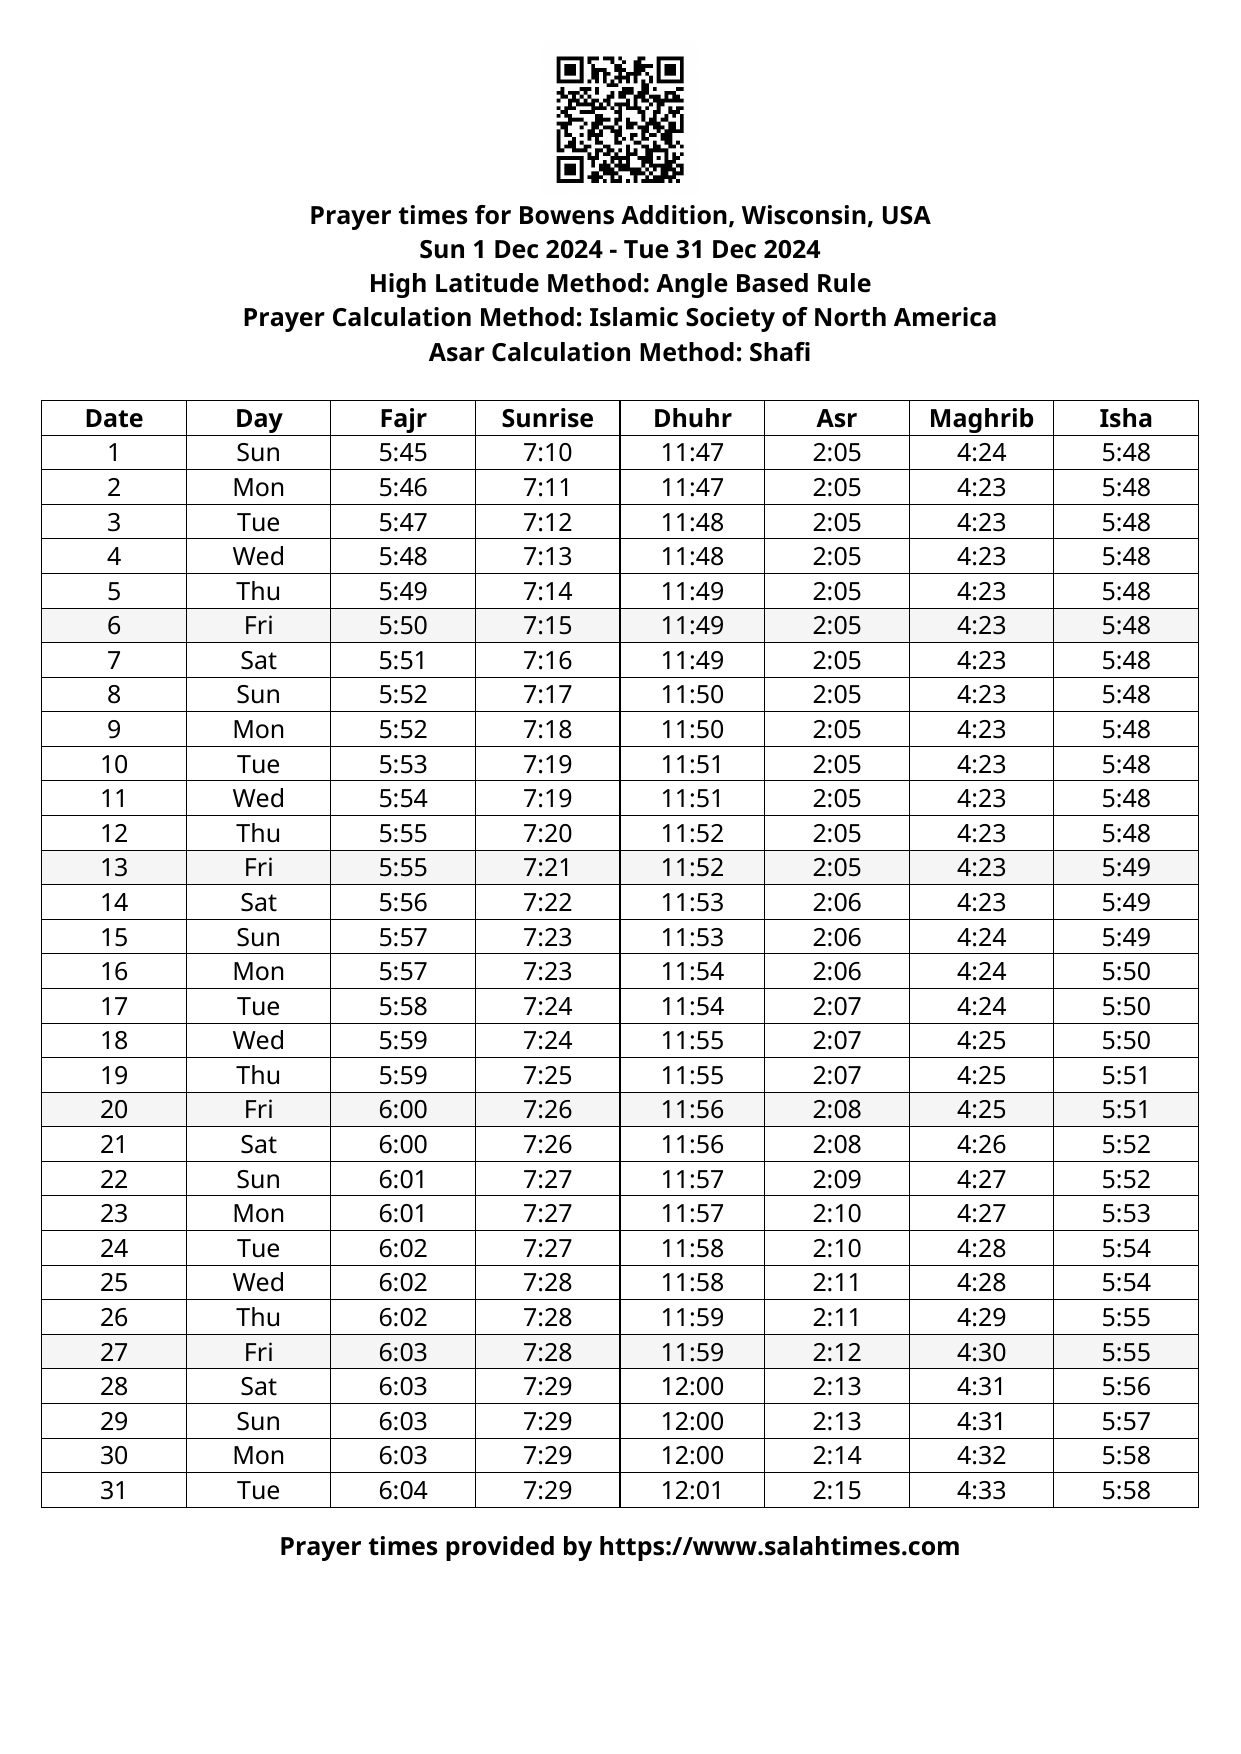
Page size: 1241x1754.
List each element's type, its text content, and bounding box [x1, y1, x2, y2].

table_cell 11:54 [621, 954, 764, 988]
table_cell 6:03 [331, 1369, 475, 1403]
table_cell 16 [42, 954, 186, 988]
table_cell Fri [187, 851, 330, 884]
text Prayer Calculation Method: Islamic Society of North America [42, 300, 1198, 334]
table_cell Sun [187, 678, 330, 711]
table_cell 4:24 [910, 989, 1053, 1022]
table_cell 6:00 [331, 1093, 475, 1126]
table_cell 11:49 [621, 574, 764, 607]
table_cell 4:23 [910, 470, 1053, 504]
table_cell 4 [42, 539, 186, 573]
table_cell Fri [187, 1335, 330, 1368]
table_cell 4:30 [910, 1335, 1053, 1368]
table_cell 5:48 [1054, 781, 1198, 815]
table_cell Thu [187, 1300, 330, 1334]
table_cell 2:15 [765, 1473, 909, 1507]
table_cell 5:57 [1054, 1404, 1198, 1437]
table_cell 2:08 [765, 1093, 909, 1126]
table_cell 2:13 [765, 1369, 909, 1403]
table_cell 4:28 [910, 1231, 1053, 1264]
table_cell 2 [42, 470, 186, 504]
table_cell 2:05 [765, 712, 909, 746]
table_cell Tue [187, 747, 330, 780]
table_cell 4:23 [910, 643, 1053, 677]
table_cell 7:29 [476, 1369, 619, 1403]
table_cell 5:55 [331, 851, 475, 884]
table_cell 11:54 [621, 989, 764, 1022]
table_cell 5:48 [1054, 505, 1198, 538]
table_cell 5:55 [1054, 1335, 1198, 1368]
table_cell Thu [187, 574, 330, 607]
table_cell 5:48 [1054, 747, 1198, 780]
table_cell 5:54 [1054, 1266, 1198, 1299]
table_cell 5:54 [331, 781, 475, 815]
table_cell 2:05 [765, 574, 909, 607]
table_cell 11:55 [621, 1058, 764, 1092]
table_cell 11:57 [621, 1196, 764, 1230]
table_cell Wed [187, 1024, 330, 1057]
table_cell 24 [42, 1231, 186, 1264]
table_cell 7:18 [476, 712, 619, 746]
table_cell 7:22 [476, 885, 619, 919]
table_cell 6:03 [331, 1335, 475, 1368]
table_cell 5:48 [1054, 470, 1198, 504]
table_cell 5:53 [331, 747, 475, 780]
table_header Date [42, 401, 186, 434]
table_header Day [187, 401, 330, 434]
table_cell 5:51 [1054, 1093, 1198, 1126]
table_cell 12:01 [621, 1473, 764, 1507]
table_cell 7:17 [476, 678, 619, 711]
table_cell 5:48 [331, 539, 475, 573]
table_cell 7:29 [476, 1473, 619, 1507]
table_cell 5:49 [331, 574, 475, 607]
table_cell 11:58 [621, 1266, 764, 1299]
table_cell 2:05 [765, 643, 909, 677]
table_cell 11:57 [621, 1162, 764, 1195]
table_cell 5:48 [1054, 436, 1198, 469]
table_cell 7:26 [476, 1093, 619, 1126]
table_cell 18 [42, 1024, 186, 1057]
table_cell Wed [187, 539, 330, 573]
table_cell 30 [42, 1439, 186, 1472]
table_cell 4:27 [910, 1162, 1053, 1195]
table_cell 7:29 [476, 1404, 619, 1437]
table_cell 5:46 [331, 470, 475, 504]
table_header Maghrib [910, 401, 1053, 434]
table_cell 11:58 [621, 1231, 764, 1264]
table_cell 6:00 [331, 1127, 475, 1161]
table_cell 5:48 [1054, 816, 1198, 849]
table_cell 3 [42, 505, 186, 538]
table_cell 7:28 [476, 1266, 619, 1299]
table_cell Sun [187, 1162, 330, 1195]
table_cell 2:05 [765, 816, 909, 849]
table_cell 4:23 [910, 816, 1053, 849]
table_cell 4:25 [910, 1024, 1053, 1057]
table_cell 7:27 [476, 1162, 619, 1195]
table_header Asr [765, 401, 909, 434]
table_cell 2:05 [765, 678, 909, 711]
table_cell 11:56 [621, 1093, 764, 1126]
table_cell 2:05 [765, 470, 909, 504]
table_cell Sat [187, 1369, 330, 1403]
table_cell 5:52 [331, 678, 475, 711]
table_cell 2:05 [765, 781, 909, 815]
table_header Sunrise [476, 401, 619, 434]
table_cell 11:49 [621, 609, 764, 642]
table_cell Wed [187, 781, 330, 815]
table_cell 7:23 [476, 954, 619, 988]
table_cell 2:06 [765, 920, 909, 953]
table_cell 31 [42, 1473, 186, 1507]
table_cell 6:01 [331, 1162, 475, 1195]
table_cell Tue [187, 1231, 330, 1264]
table_cell 11 [42, 781, 186, 815]
table_cell 7:19 [476, 781, 619, 815]
table_cell 28 [42, 1369, 186, 1403]
table_cell 5:48 [1054, 643, 1198, 677]
table_cell 4:24 [910, 920, 1053, 953]
table_cell 2:05 [765, 851, 909, 884]
table_cell 4:26 [910, 1127, 1053, 1161]
table_cell 4:23 [910, 781, 1053, 815]
table_cell Wed [187, 1266, 330, 1299]
table_header Isha [1054, 401, 1198, 434]
table_cell 11:47 [621, 436, 764, 469]
table_cell 5:48 [1054, 574, 1198, 607]
table_cell 7:13 [476, 539, 619, 573]
table_cell 11:52 [621, 851, 764, 884]
table_cell 6:03 [331, 1439, 475, 1472]
table_cell 5:55 [331, 816, 475, 849]
table_cell 7:19 [476, 747, 619, 780]
table_cell 10 [42, 747, 186, 780]
table_cell 2:06 [765, 885, 909, 919]
table_cell 2:12 [765, 1335, 909, 1368]
table_cell 4:23 [910, 678, 1053, 711]
table_cell 4:23 [910, 851, 1053, 884]
text Prayer times provided by https://www.salahtimes.com [42, 1528, 1198, 1563]
table_cell 11:50 [621, 712, 764, 746]
table_cell 6:04 [331, 1473, 475, 1507]
table_cell 2:07 [765, 1024, 909, 1057]
table_cell Mon [187, 712, 330, 746]
table_cell 6 [42, 609, 186, 642]
table_cell 7:25 [476, 1058, 619, 1092]
table_cell 17 [42, 989, 186, 1022]
table_cell 21 [42, 1127, 186, 1161]
table_cell 2:10 [765, 1231, 909, 1264]
table_cell 5:56 [331, 885, 475, 919]
table_cell 7:16 [476, 643, 619, 677]
table_cell 7:24 [476, 1024, 619, 1057]
table_cell 5:55 [1054, 1300, 1198, 1334]
table_cell Sat [187, 643, 330, 677]
table_cell Tue [187, 505, 330, 538]
table_cell 12 [42, 816, 186, 849]
table_cell 5:54 [1054, 1231, 1198, 1264]
table_cell 29 [42, 1404, 186, 1437]
table_cell 5:50 [1054, 1024, 1198, 1057]
table_cell 5:52 [1054, 1127, 1198, 1161]
table_cell 4:23 [910, 712, 1053, 746]
table_cell 11:48 [621, 505, 764, 538]
table_cell 4:23 [910, 574, 1053, 607]
table_cell 5:48 [1054, 678, 1198, 711]
table_cell 5:48 [1054, 609, 1198, 642]
table_cell 11:59 [621, 1335, 764, 1368]
table_cell 2:11 [765, 1300, 909, 1334]
table_cell Mon [187, 1439, 330, 1472]
table_cell Sat [187, 885, 330, 919]
table_cell 7:23 [476, 920, 619, 953]
table_cell 5:47 [331, 505, 475, 538]
table_cell 2:11 [765, 1266, 909, 1299]
table_cell Sun [187, 920, 330, 953]
table_cell 4:32 [910, 1439, 1053, 1472]
table_cell 5:57 [331, 920, 475, 953]
picture [542, 41, 699, 198]
table_cell 4:24 [910, 954, 1053, 988]
table_cell 5:53 [1054, 1196, 1198, 1230]
table_cell 4:33 [910, 1473, 1053, 1507]
table_cell 20 [42, 1093, 186, 1126]
text High Latitude Method: Angle Based Rule [42, 266, 1198, 300]
table_cell 5:49 [1054, 851, 1198, 884]
table_cell 4:25 [910, 1058, 1053, 1092]
table_cell 2:13 [765, 1404, 909, 1437]
table_cell 2:06 [765, 954, 909, 988]
table_cell 8 [42, 678, 186, 711]
table_cell 7:26 [476, 1127, 619, 1161]
table_cell 4:31 [910, 1369, 1053, 1403]
table_cell Sun [187, 436, 330, 469]
table_cell 2:10 [765, 1196, 909, 1230]
table_cell 2:05 [765, 539, 909, 573]
table_cell 11:47 [621, 470, 764, 504]
table_cell 5:58 [331, 989, 475, 1022]
table_header Fajr [331, 401, 475, 434]
table_cell 2:05 [765, 609, 909, 642]
table_cell 5:48 [1054, 539, 1198, 573]
text Prayer times for Bowens Addition, Wisconsin, USA [42, 198, 1198, 232]
text Sun 1 Dec 2024 - Tue 31 Dec 2024 [42, 232, 1198, 266]
table_cell 11:53 [621, 885, 764, 919]
table_cell 9 [42, 712, 186, 746]
table_cell 2:07 [765, 989, 909, 1022]
table_cell 19 [42, 1058, 186, 1092]
table_cell 5:59 [331, 1058, 475, 1092]
table_cell 1 [42, 436, 186, 469]
table_cell 2:07 [765, 1058, 909, 1092]
table_cell 5:56 [1054, 1369, 1198, 1403]
table_cell 5:51 [1054, 1058, 1198, 1092]
table_cell 2:14 [765, 1439, 909, 1472]
table_cell 6:02 [331, 1231, 475, 1264]
table_cell 7:12 [476, 505, 619, 538]
table_cell 4:31 [910, 1404, 1053, 1437]
table_cell Thu [187, 1058, 330, 1092]
table_cell 2:05 [765, 505, 909, 538]
table_cell 14 [42, 885, 186, 919]
table_cell Sun [187, 1404, 330, 1437]
table_cell 7:20 [476, 816, 619, 849]
table_cell 5:48 [1054, 712, 1198, 746]
table_cell Fri [187, 609, 330, 642]
table_cell 5 [42, 574, 186, 607]
table_cell 5:50 [1054, 954, 1198, 988]
table_cell 5:49 [1054, 920, 1198, 953]
table_cell 12:00 [621, 1404, 764, 1437]
table_cell Fri [187, 1093, 330, 1126]
table_cell 11:48 [621, 539, 764, 573]
table_cell 7:14 [476, 574, 619, 607]
table_cell 11:56 [621, 1127, 764, 1161]
table_cell 7:27 [476, 1196, 619, 1230]
table_cell 7:10 [476, 436, 619, 469]
table_cell 7:28 [476, 1335, 619, 1368]
table_cell 26 [42, 1300, 186, 1334]
table_cell 11:51 [621, 781, 764, 815]
table_cell 5:49 [1054, 885, 1198, 919]
table_cell 22 [42, 1162, 186, 1195]
table_cell 4:23 [910, 747, 1053, 780]
table_cell 5:50 [331, 609, 475, 642]
table_cell 6:03 [331, 1404, 475, 1437]
table_cell 5:59 [331, 1024, 475, 1057]
table_cell 4:23 [910, 609, 1053, 642]
table_cell 15 [42, 920, 186, 953]
table_cell Tue [187, 989, 330, 1022]
table_cell 23 [42, 1196, 186, 1230]
table_cell 7 [42, 643, 186, 677]
table_cell 5:51 [331, 643, 475, 677]
table_cell 11:51 [621, 747, 764, 780]
table_cell 4:28 [910, 1266, 1053, 1299]
table_cell Thu [187, 816, 330, 849]
table_cell 5:45 [331, 436, 475, 469]
table_cell 2:05 [765, 747, 909, 780]
table_cell 12:00 [621, 1439, 764, 1472]
table_cell 11:55 [621, 1024, 764, 1057]
table_cell 7:24 [476, 989, 619, 1022]
table_cell 7:11 [476, 470, 619, 504]
table_cell 4:29 [910, 1300, 1053, 1334]
table_cell 5:58 [1054, 1439, 1198, 1472]
table_cell 7:27 [476, 1231, 619, 1264]
text Asar Calculation Method: Shafi [42, 334, 1198, 368]
table_cell Mon [187, 954, 330, 988]
table_cell 5:52 [1054, 1162, 1198, 1195]
table_cell 4:27 [910, 1196, 1053, 1230]
table_cell 4:23 [910, 885, 1053, 919]
table_cell 6:02 [331, 1300, 475, 1334]
table_cell 4:24 [910, 436, 1053, 469]
table_header Dhuhr [621, 401, 764, 434]
table_cell 11:50 [621, 678, 764, 711]
table_cell Mon [187, 1196, 330, 1230]
table_cell 4:25 [910, 1093, 1053, 1126]
table_cell 6:01 [331, 1196, 475, 1230]
table_cell 2:08 [765, 1127, 909, 1161]
table_cell 5:57 [331, 954, 475, 988]
table_cell 7:15 [476, 609, 619, 642]
table_cell 11:49 [621, 643, 764, 677]
table_cell 7:21 [476, 851, 619, 884]
table_cell 11:52 [621, 816, 764, 849]
table_cell 27 [42, 1335, 186, 1368]
table_cell 25 [42, 1266, 186, 1299]
table_cell 5:58 [1054, 1473, 1198, 1507]
table_cell Mon [187, 470, 330, 504]
table_cell 13 [42, 851, 186, 884]
table_cell 5:50 [1054, 989, 1198, 1022]
table_cell Sat [187, 1127, 330, 1161]
table_cell 7:29 [476, 1439, 619, 1472]
table_cell 7:28 [476, 1300, 619, 1334]
table_cell 4:23 [910, 505, 1053, 538]
table_cell 5:52 [331, 712, 475, 746]
table_cell 6:02 [331, 1266, 475, 1299]
table_cell 12:00 [621, 1369, 764, 1403]
table_cell 4:23 [910, 539, 1053, 573]
table_cell 2:09 [765, 1162, 909, 1195]
table_cell 11:53 [621, 920, 764, 953]
table_cell 11:59 [621, 1300, 764, 1334]
table_cell 2:05 [765, 436, 909, 469]
table_cell Tue [187, 1473, 330, 1507]
